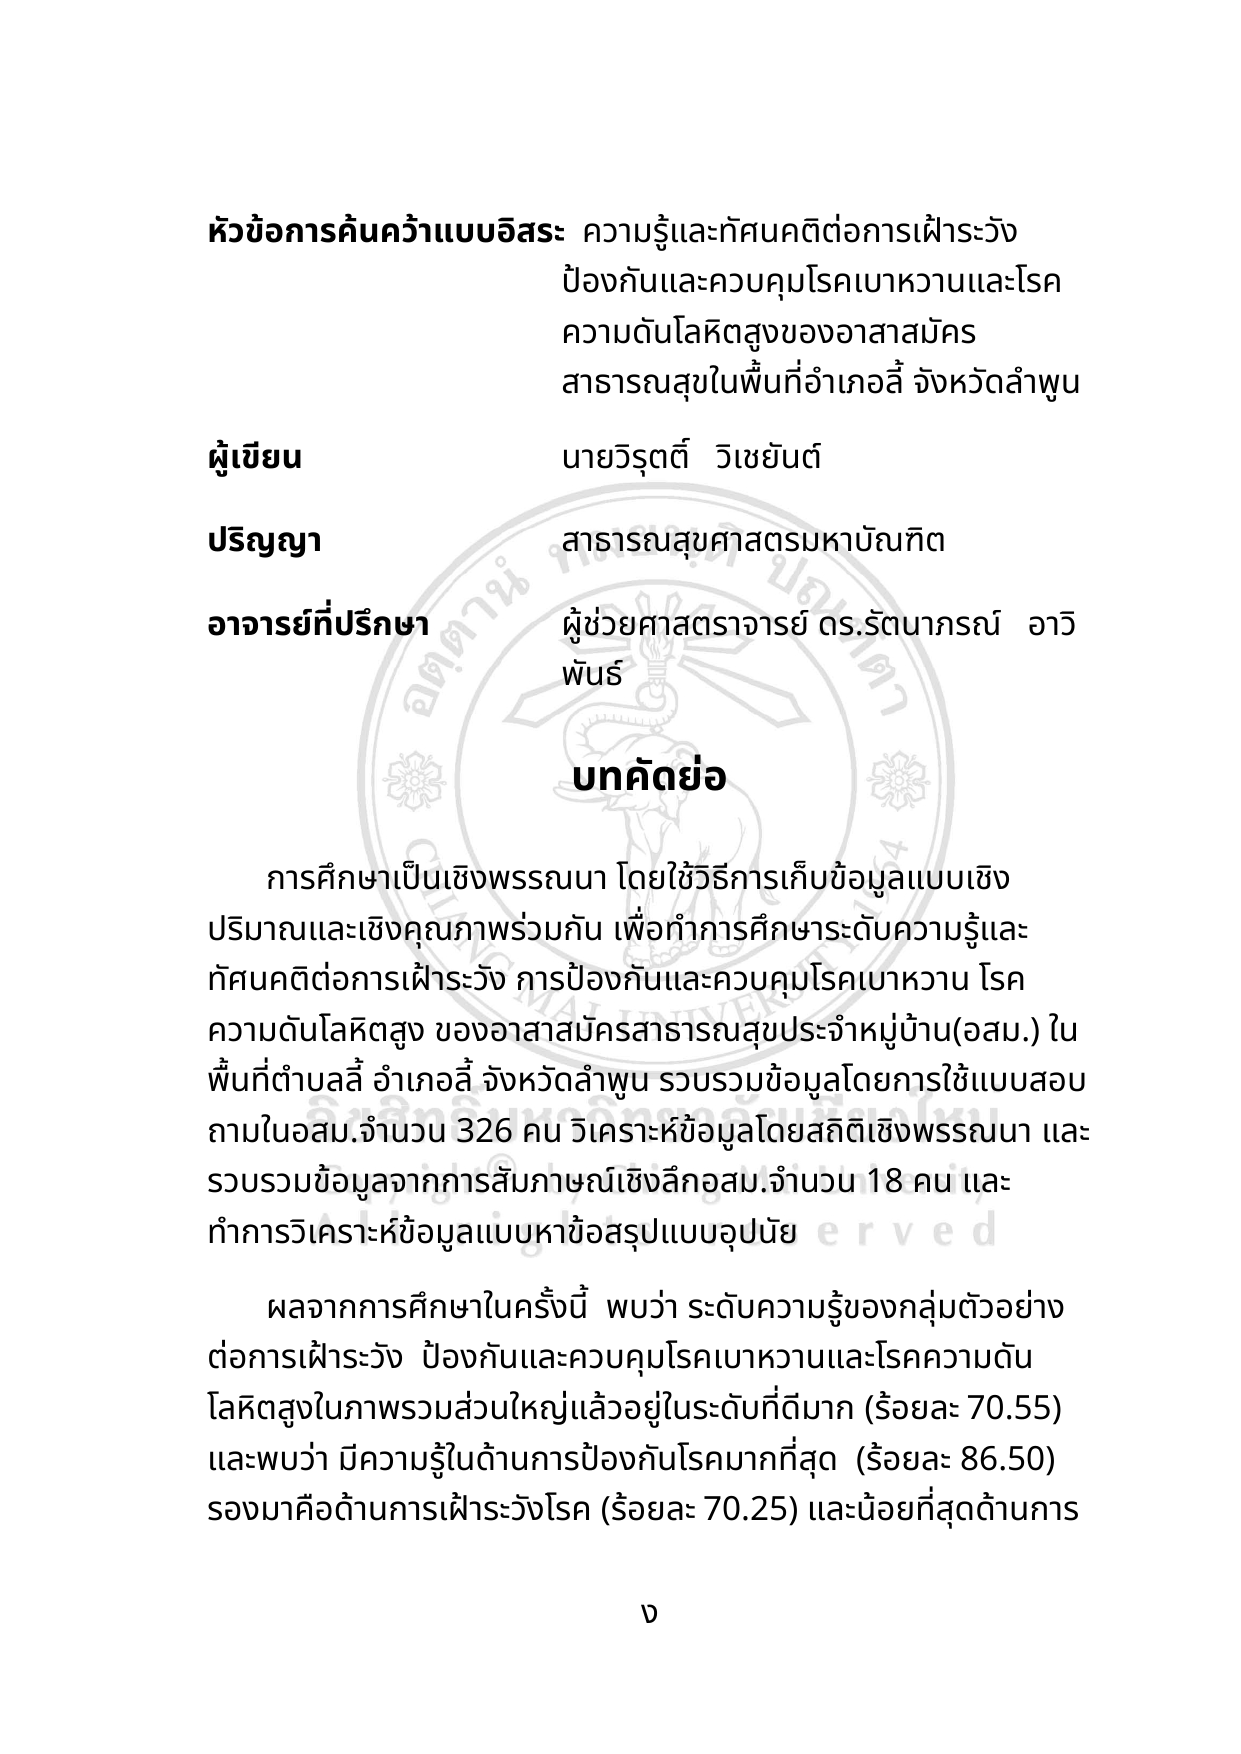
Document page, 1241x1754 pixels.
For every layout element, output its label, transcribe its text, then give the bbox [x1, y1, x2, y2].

text อาจารย์ที่ปรึกษา ผู้ช่วยศาสตราจารย์ ดร.รัตนาภรณ์ อาวิพันธ์ [207, 599, 1092, 700]
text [207, 1283, 1092, 1536]
text บทคัดย่อ [207, 746, 1092, 809]
text หัวข้อการค้นคว้าแบบอิสระ ความรู้และทัศนคติต่อการเฝ้าระวัง ป้องกันและควบคุมโรคเบาหวานและโรคความดันโลหิตสูงของอาสาสมัครสาธารณสุขในพื้นที่อำเภอลี้ จังหวัดลำพูน [207, 207, 1092, 408]
text ปริญญา สาธารณสุขศาสตรมหาบัณฑิต [207, 516, 1092, 567]
picture [206, 250, 1093, 1503]
text ผู้เขียน นายวิรุตติ์ วิเชยันต์ [207, 433, 1092, 484]
text การศึกษาเป็นเชิงพรรณนา โดยใช้วิธีการเก็บข้อมูลแบบเชิงปริมาณและเชิงคุณภาพร่วมกัน เพื่อทำการศึกษาระดับความรู้และทัศนคติต่อการเฝ้าระวัง การป้องกันและควบคุมโรคเบาหวาน โรคความดันโลหิตสูง ของอาสาสมัครสาธารณสุขประจำหมู่บ้าน(อสม.) ในพื้นที่ตำบลลี้ อำเภอลี้ จังหวัดลำพูน รวบรวมข้อมูลโดยการใช้แบบสอบถามในอสม.จำนวน 326 คน วิเคราะห์ข้อมูลโดยสถิติเชิงพรรณนา และรวบรวมข้อมูลจากการสัมภาษณ์เชิงลึกอสม.จำนวน 18 คน และทำการวิเคราะห์ข้อมูลแบบหาข้อสรุปแบบอุปนัย [207, 854, 1092, 1258]
